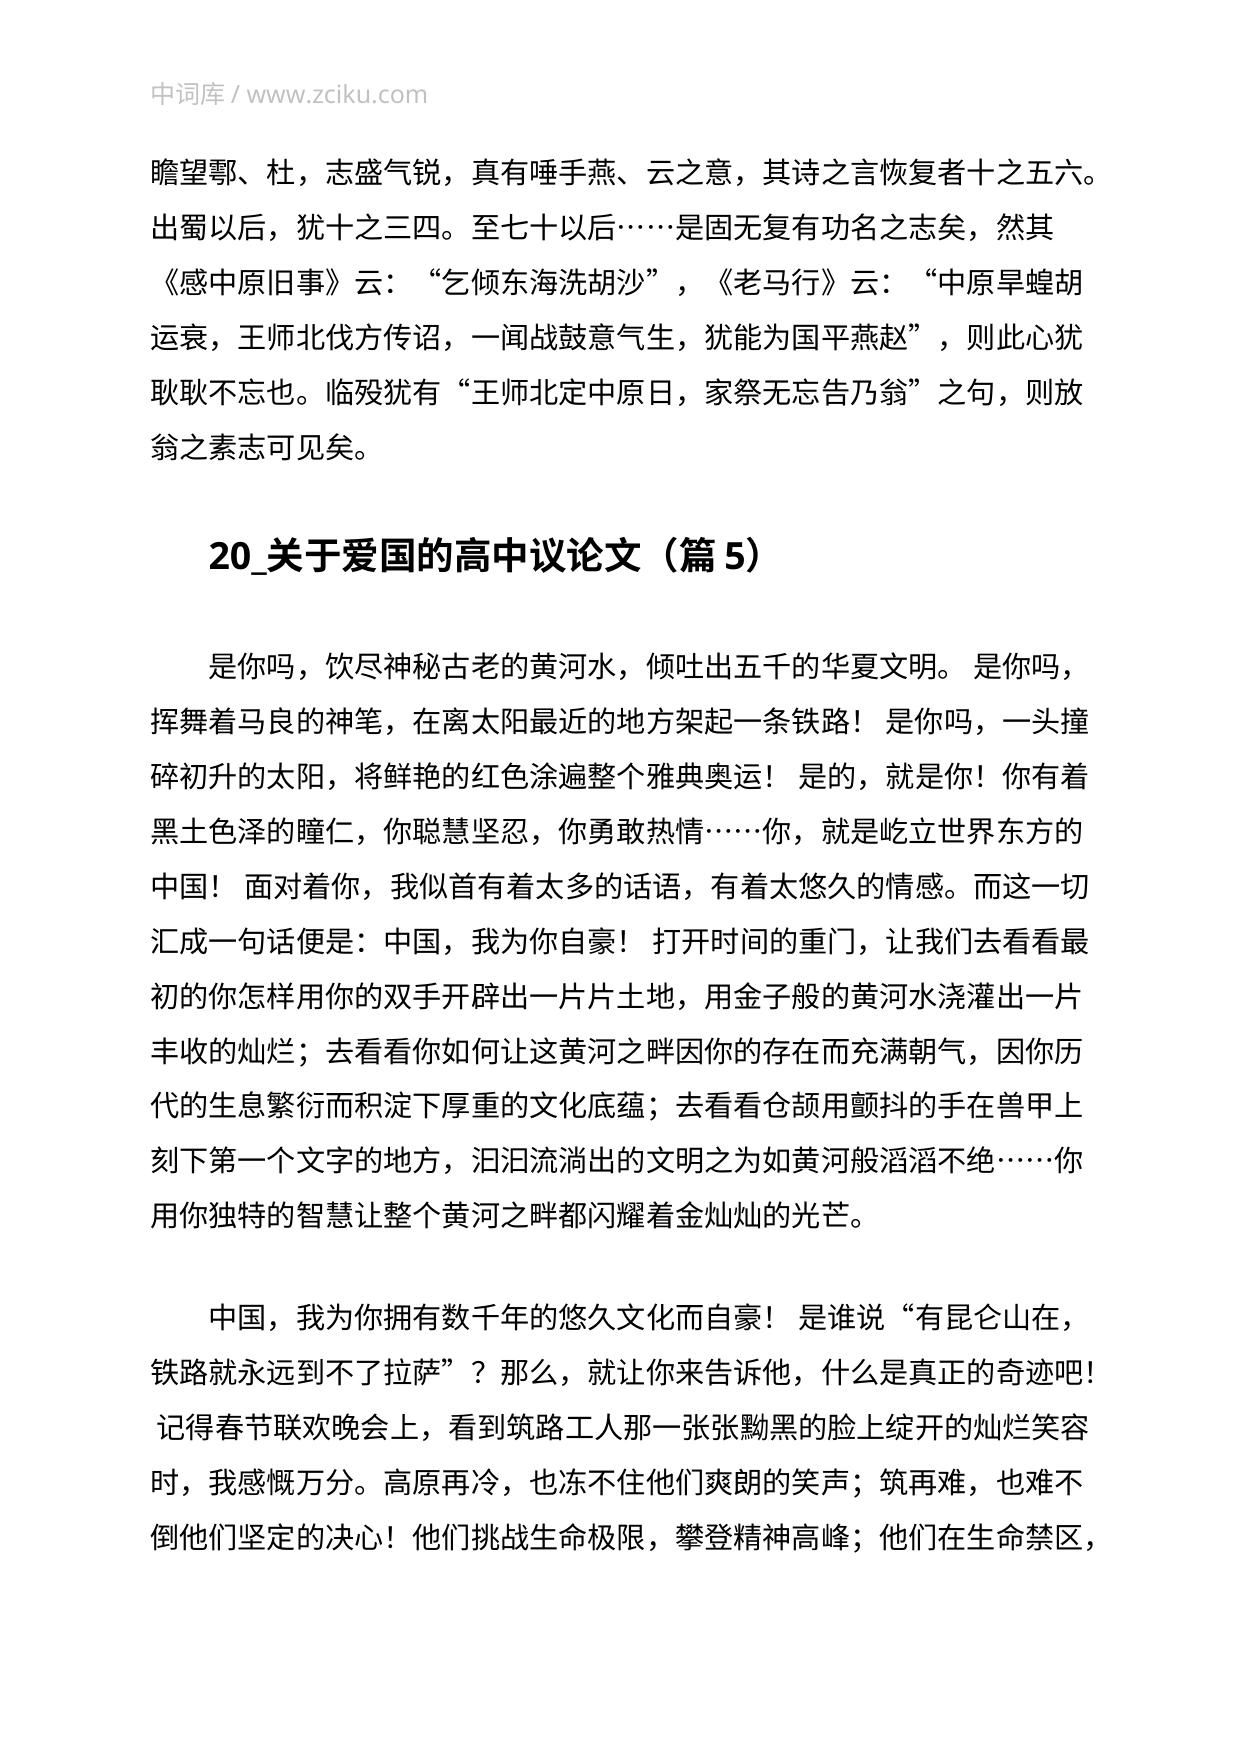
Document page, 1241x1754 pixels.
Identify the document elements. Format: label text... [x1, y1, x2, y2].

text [150, 150, 1090, 467]
text 是你吗，饮尽神秘古老的黄河水，倾吐出五千的华夏文明。 是你吗，挥舞着马良的神笔，在离太阳最近的地方架起一条铁路！ 是你吗，一头撞碎初升的太阳，将鲜艳的红色涂遍整个雅典奥运！ 是的，就是你！你有着黑土色泽的瞳仁，你聪慧坚忍，你勇敢热情……你，就是屹立世界东方的中国！ 面对着你，我似首有着太多的话语，有着太悠久的情感。而这一切汇成一句话便是：中国，我为你自豪！ 打开时间的重门，让我们去看看最初的你怎样用你的双手开辟出一片片土地，用金子般的黄河水浇灌出一片丰收的灿烂；去看看你如何让这黄河之畔因你的存在而充满朝气，因你历代的生息繁衍而积淀下厚重的文化底蕴；去看看仓颉用颤抖的手在兽甲上刻下第一个文字的地方，汩汩流淌出的文明之为如黄河般滔滔不绝……你用你独特的智慧让整个黄河之畔都闪耀着金灿灿的光芒。 [150, 644, 1090, 1235]
text 20_关于爱国的高中议论文（篇5） [150, 526, 1090, 581]
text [150, 1294, 1090, 1556]
